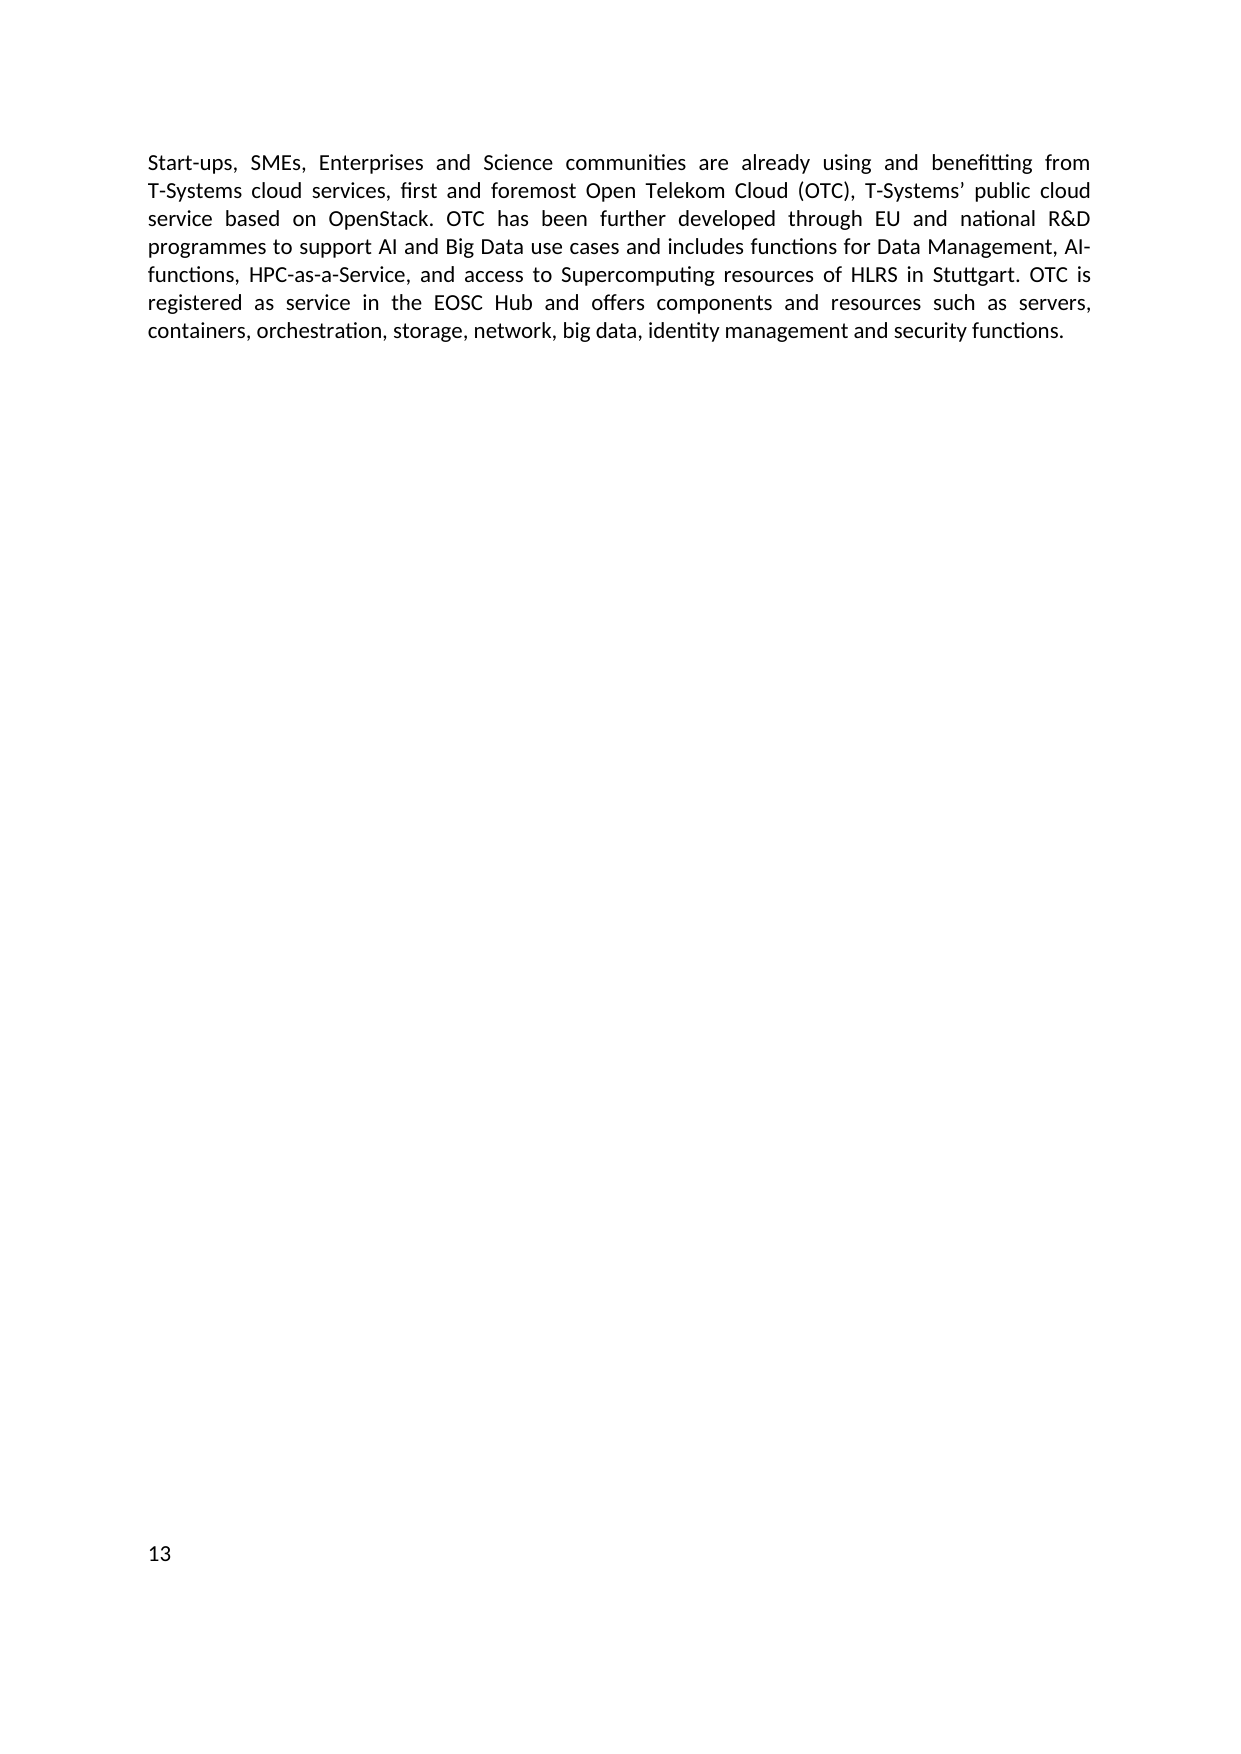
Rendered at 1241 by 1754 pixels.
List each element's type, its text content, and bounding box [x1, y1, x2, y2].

text Start-ups, SMEs, Enterprises and Science communities are already using and benefitting from T-Systems cloud services, first and foremost Open Telekom Cloud (OTC), T-Systems’ public cloud service based on OpenStack. OTC has been further developed through EU and national R&D programmes to support AI and Big Data use cases and includes functions for Data Management, AI-functions, HPC-as-a-Service, and access to Supercomputing resources of HLRS in Stuttgart. OTC is registered as service in the EOSC Hub and offers components and resources such as servers, containers, orchestration, storage, network, big data, identity management and security functions. [148, 148, 1092, 344]
